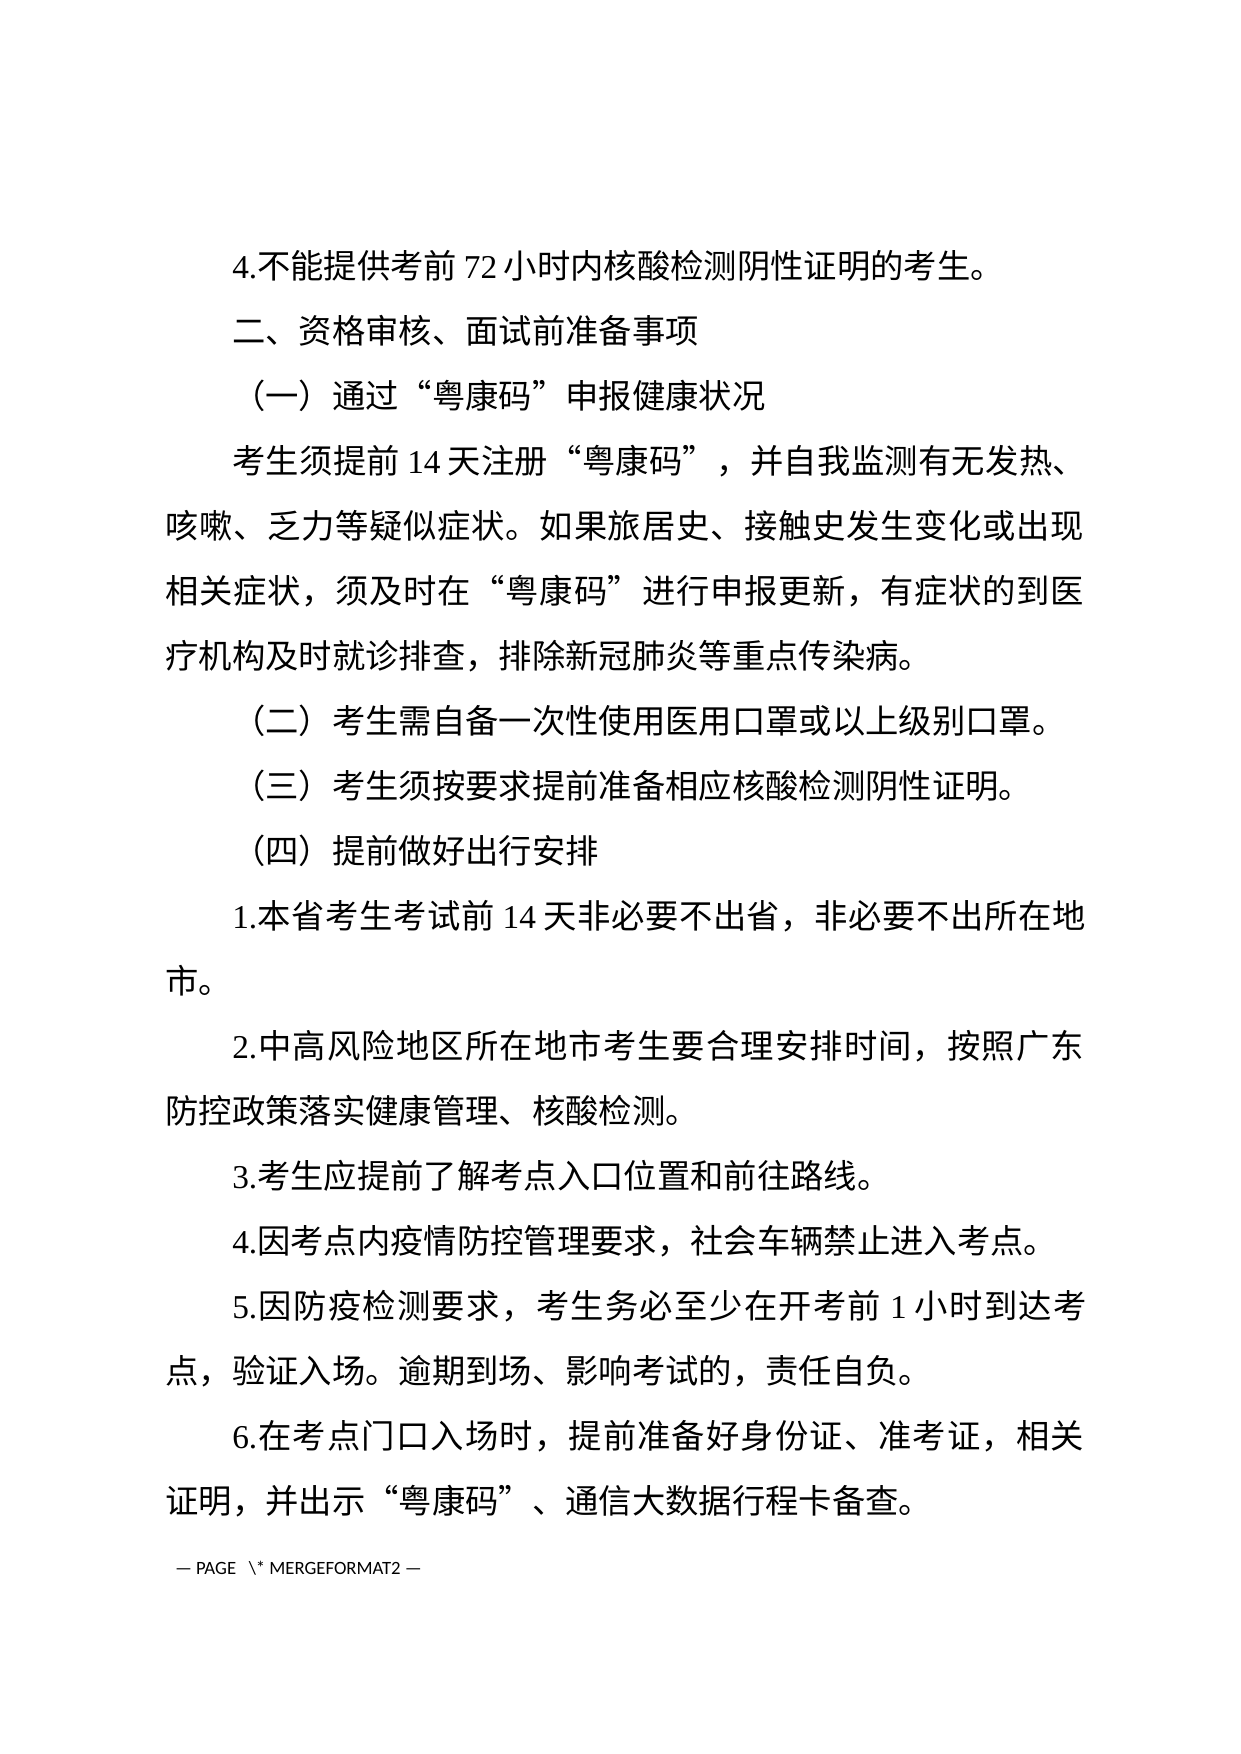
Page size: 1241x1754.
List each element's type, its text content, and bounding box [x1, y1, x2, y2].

text （二）考生需自备一次性使用医用口罩或以上级别口罩。 [165, 686, 1087, 751]
text 3.考生应提前了解考点入口位置和前往路线。 [165, 1141, 1087, 1206]
text （一）通过“粤康码”申报健康状况 [165, 361, 1087, 426]
text 4.不能提供考前72小时内核酸检测阴性证明的考生。 [165, 231, 1087, 296]
text 2.中高风险地区所在地市考生要合理安排时间，按照广东防控政策落实健康管理、核酸检测。 [165, 1011, 1087, 1141]
text 考生须提前14天注册“粤康码”，并自我监测有无发热、咳嗽、乏力等疑似症状。如果旅居史、接触史发生变化或出现相关症状，须及时在“粤康码”进行申报更新，有症状的到医疗机构及时就诊排查，排除新冠肺炎等重点传染病。 [165, 426, 1087, 686]
text 6.在考点门口入场时，提前准备好身份证、准考证，相关证明，并出示“粤康码”、通信大数据行程卡备查。 [165, 1401, 1087, 1531]
text （三）考生须按要求提前准备相应核酸检测阴性证明。 [165, 751, 1087, 816]
text 4.因考点内疫情防控管理要求，社会车辆禁止进入考点。 [165, 1206, 1087, 1271]
text 二、资格审核、面试前准备事项 [165, 296, 1087, 361]
text 5.因防疫检测要求，考生务必至少在开考前1小时到达考点，验证入场。逾期到场、影响考试的，责任自负。 [165, 1271, 1087, 1401]
text （四）提前做好出行安排 [165, 816, 1087, 881]
text 1.本省考生考试前14天非必要不出省，非必要不出所在地市。 [165, 881, 1087, 1011]
